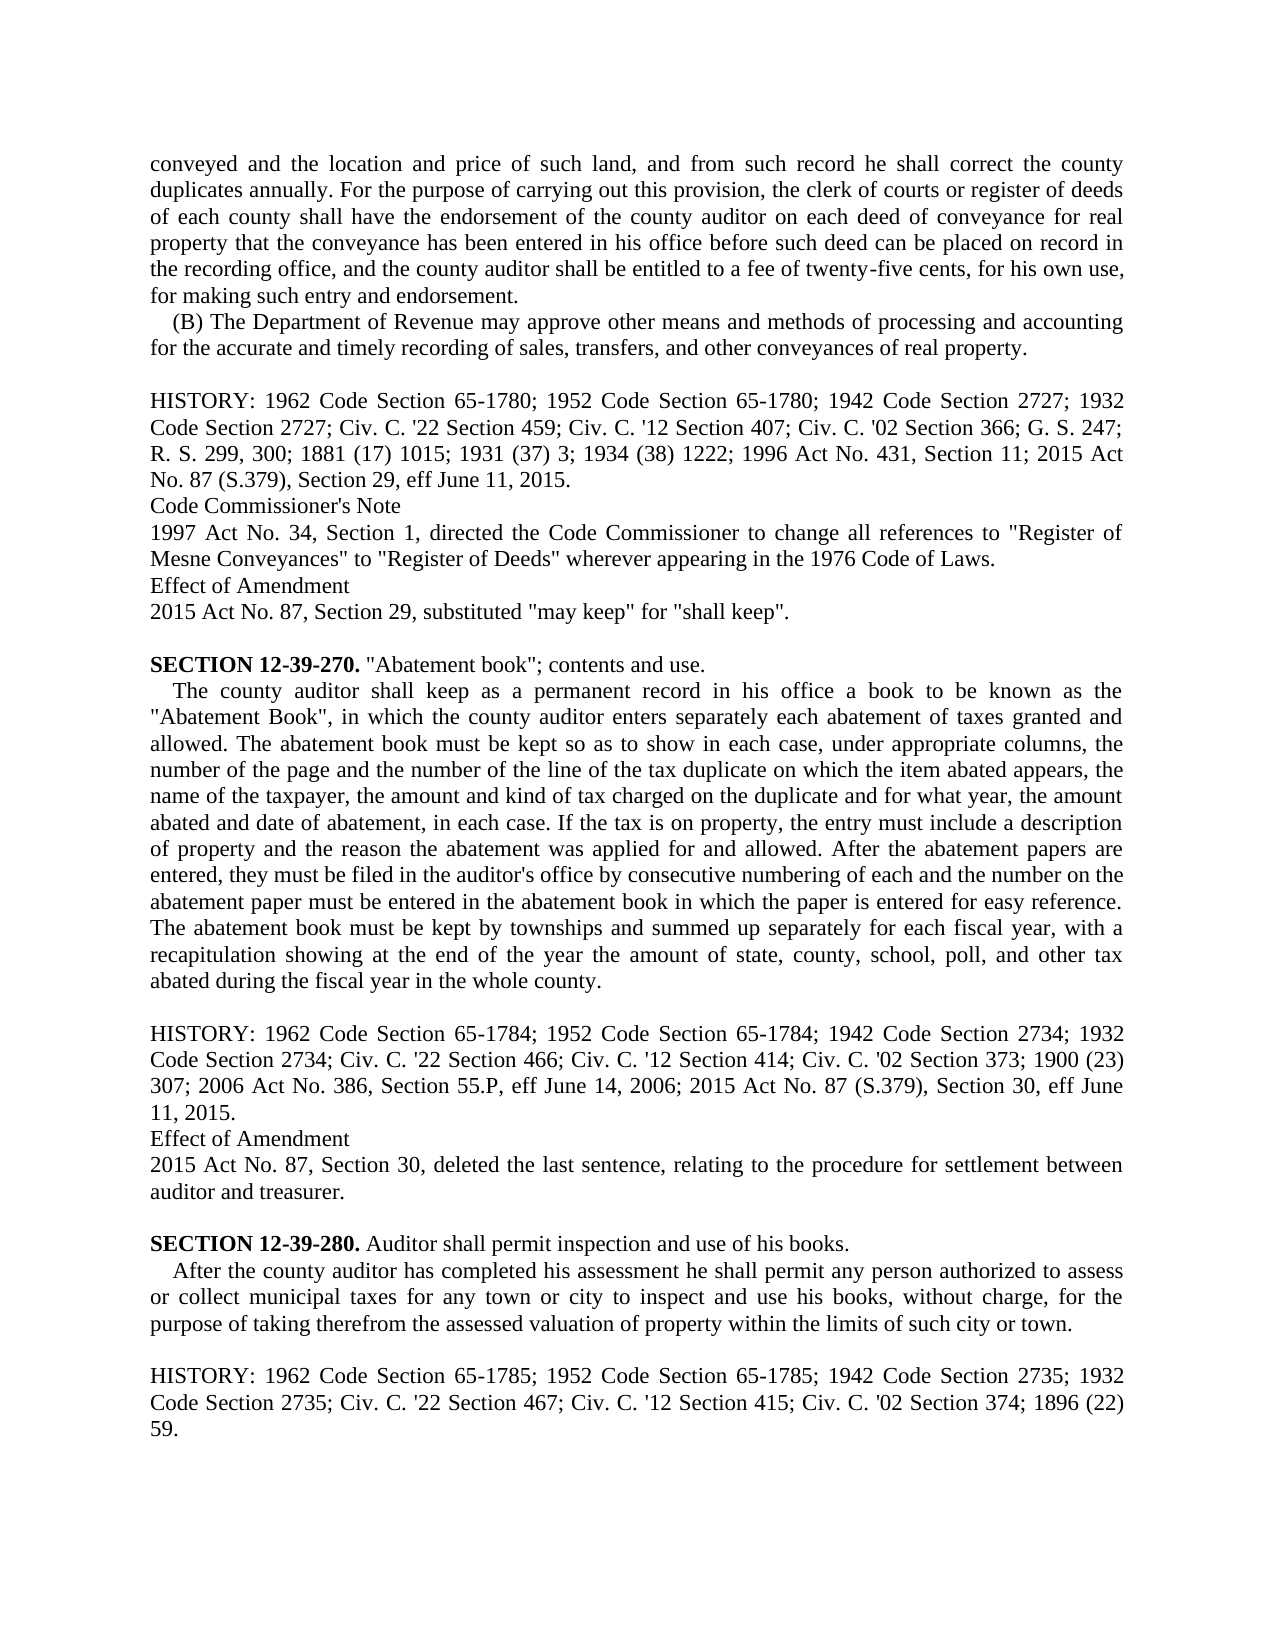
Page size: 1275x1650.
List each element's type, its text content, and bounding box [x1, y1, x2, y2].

text HISTORY: 1962 Code Section 65-1780; 1952 Code Section 65-1780; 1942 Code Section 2727; 1932 Code Section 2727; Civ. C. '22 Section 459; Civ. C. '12 Section 407; Civ. C. '02 Section 366; G. S. 247; R. S. 299, 300; 1881 (17) 1015; 1931 (37) 3; 1934 (38) 1222; 1996 Act No. 431, Section 11; 2015 Act No. 87 (S.379), Section 29, eff June 11, 2015. [150, 387, 1125, 493]
text HISTORY: 1962 Code Section 65-1785; 1952 Code Section 65-1785; 1942 Code Section 2735; 1932 Code Section 2735; Civ. C. '22 Section 467; Civ. C. '12 Section 415; Civ. C. '02 Section 374; 1896 (22) 59. [150, 1362, 1125, 1441]
text Effect of Amendment [150, 1125, 1125, 1151]
text The county auditor shall keep as a permanent record in his office a book to be known as the "Abatement Book", in which the county auditor enters separately each abatement of taxes granted and allowed. The abatement book must be kept so as to show in each case, under appropriate columns, the number of the page and the number of the line of the tax duplicate on which the item abated appears, the name of the taxpayer, the amount and kind of tax charged on the duplicate and for what year, the amount abated and date of abatement, in each case. If the tax is on property, the entry must include a description of property and the reason the abatement was applied for and allowed. After the abatement papers are entered, they must be filed in the auditor's office by consecutive numbering of each and the number on the abatement paper must be entered in the abatement book in which the paper is entered for easy reference. The abatement book must be kept by townships and summed up separately for each fiscal year, with a recapitulation showing at the end of the year the amount of state, county, school, poll, and other tax abated during the fiscal year in the whole county. [150, 677, 1125, 993]
text (B) The Department of Revenue may approve other means and methods of processing and accounting for the accurate and timely recording of sales, transfers, and other conveyances of real property. [150, 308, 1125, 361]
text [150, 150, 1125, 308]
text Effect of Amendment [150, 572, 1125, 598]
text HISTORY: 1962 Code Section 65-1784; 1952 Code Section 65-1784; 1942 Code Section 2734; 1932 Code Section 2734; Civ. C. '22 Section 466; Civ. C. '12 Section 414; Civ. C. '02 Section 373; 1900 (23) 307; 2006 Act No. 386, Section 55.P, eff June 14, 2006; 2015 Act No. 87 (S.379), Section 30, eff June 11, 2015. [150, 1020, 1125, 1125]
text 1997 Act No. 34, Section 1, directed the Code Commissioner to change all references to "Register of Mesne Conveyances" to "Register of Deeds" wherever appearing in the 1976 Code of Laws. [150, 519, 1125, 572]
text SECTION 12-39-270. "Abatement book"; contents and use. [150, 651, 1125, 677]
text 2015 Act No. 87, Section 30, deleted the last sentence, relating to the procedure for settlement between auditor and treasurer. [150, 1151, 1125, 1204]
text SECTION 12-39-280. Auditor shall permit inspection and use of his books. [150, 1231, 1125, 1257]
text Code Commissioner's Note [150, 493, 1125, 519]
text 2015 Act No. 87, Section 29, substituted "may keep" for "shall keep". [150, 598, 1125, 624]
text After the county auditor has completed his assessment he shall permit any person authorized to assess or collect municipal taxes for any town or city to inspect and use his books, without charge, for the purpose of taking therefrom the assessed valuation of property within the limits of such city or town. [150, 1257, 1125, 1336]
